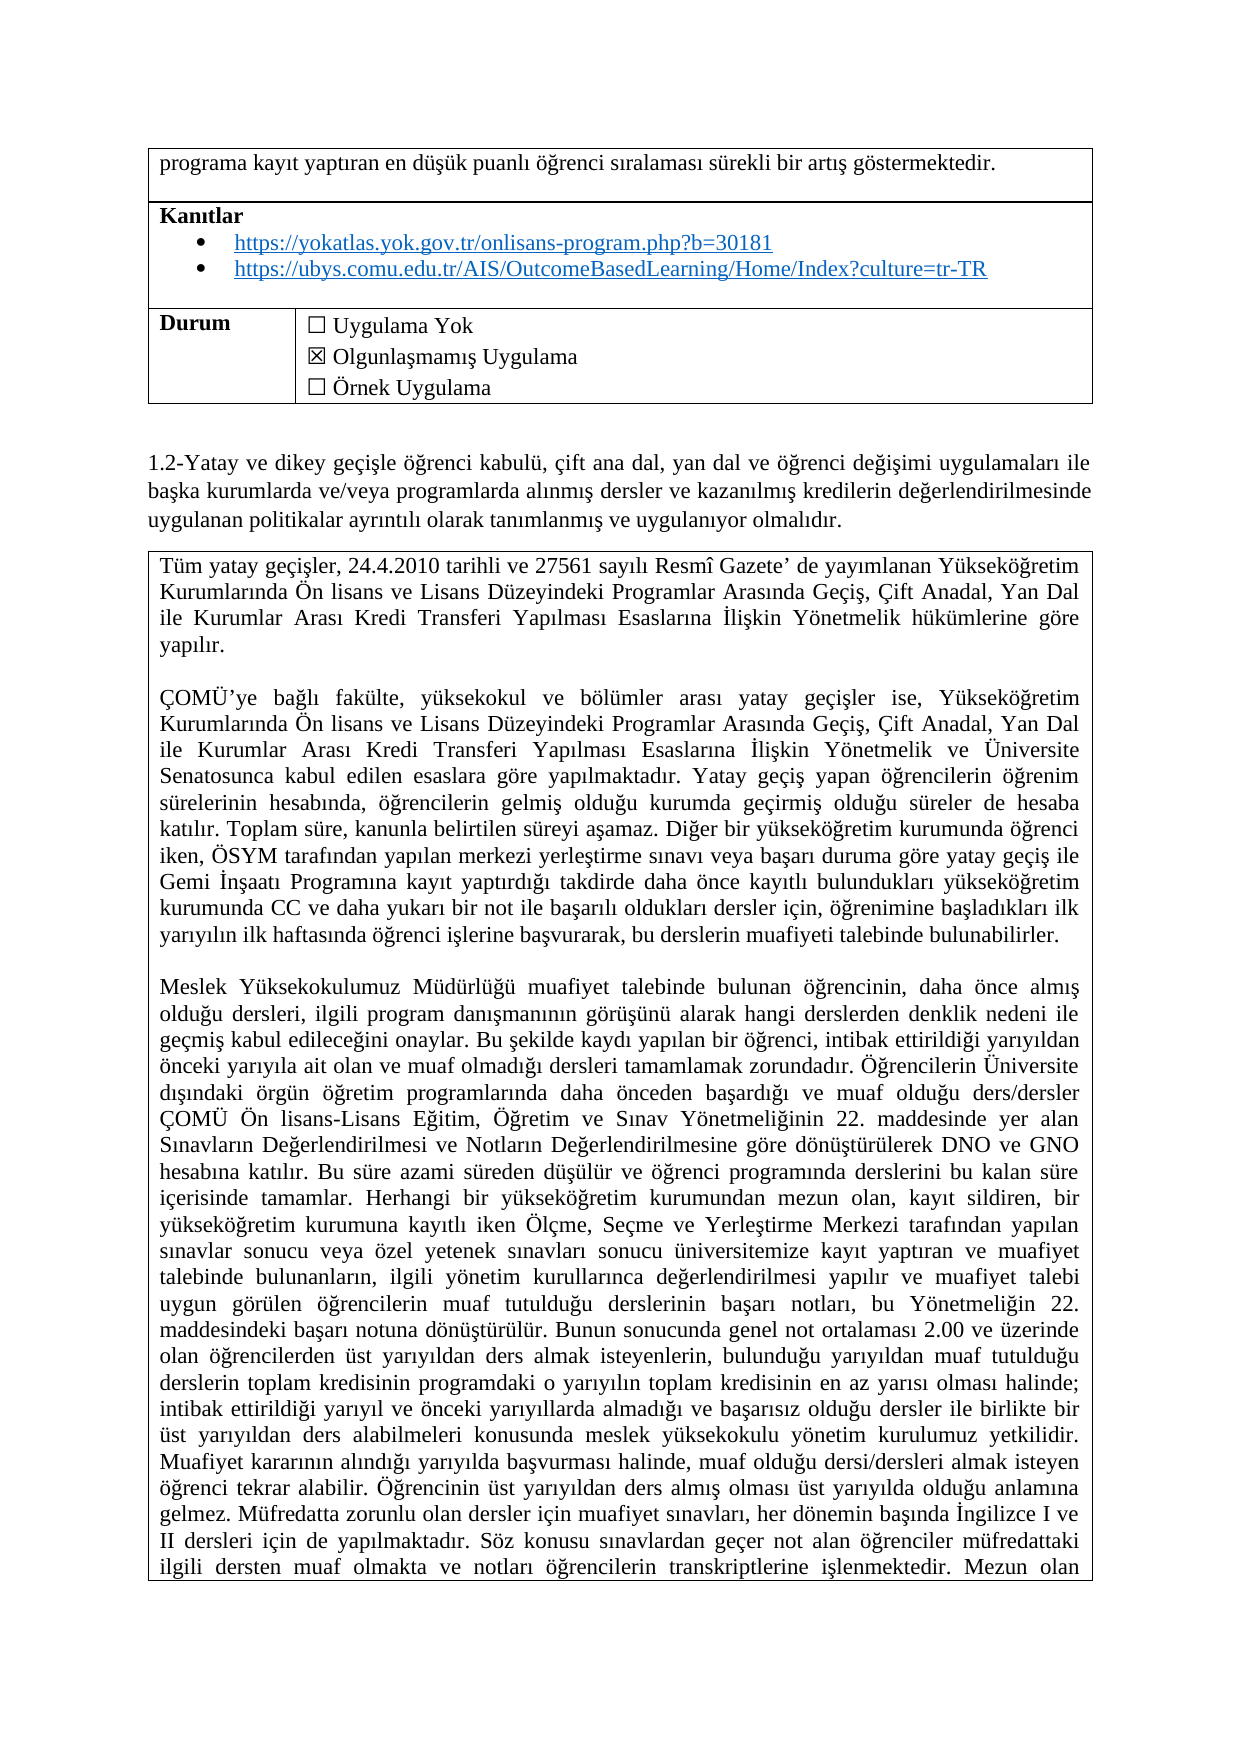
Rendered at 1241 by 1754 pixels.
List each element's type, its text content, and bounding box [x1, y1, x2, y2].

table_cell Kanıtlar https://yokatlas.yok.gov.tr/onlisans-program.php?b=30181 https://ubys.comu.edu.tr/AIS/OutcomeBasedLearning/Home/Index?culture=tr-TR [149, 203, 1092, 308]
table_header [149, 149, 1092, 201]
text 1.2-Yatay ve dikey geçişle öğrenci kabulü, çift ana dal, yan dal ve öğrenci değişimi uygulamaları ile başka kurumlarda ve/veya programlarda alınmış dersler ve kazanılmış kredilerin değerlendirilmesinde uygulanan politikalar ayrıntılı olarak tanımlanmış ve uygulanıyor olmalıdır. [148, 449, 1093, 532]
table_cell Uygulama Yok Olgunlaşmamış Uygulama Örnek Uygulama [296, 309, 1092, 403]
table_cell Durum [149, 309, 295, 403]
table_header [149, 552, 1092, 1579]
